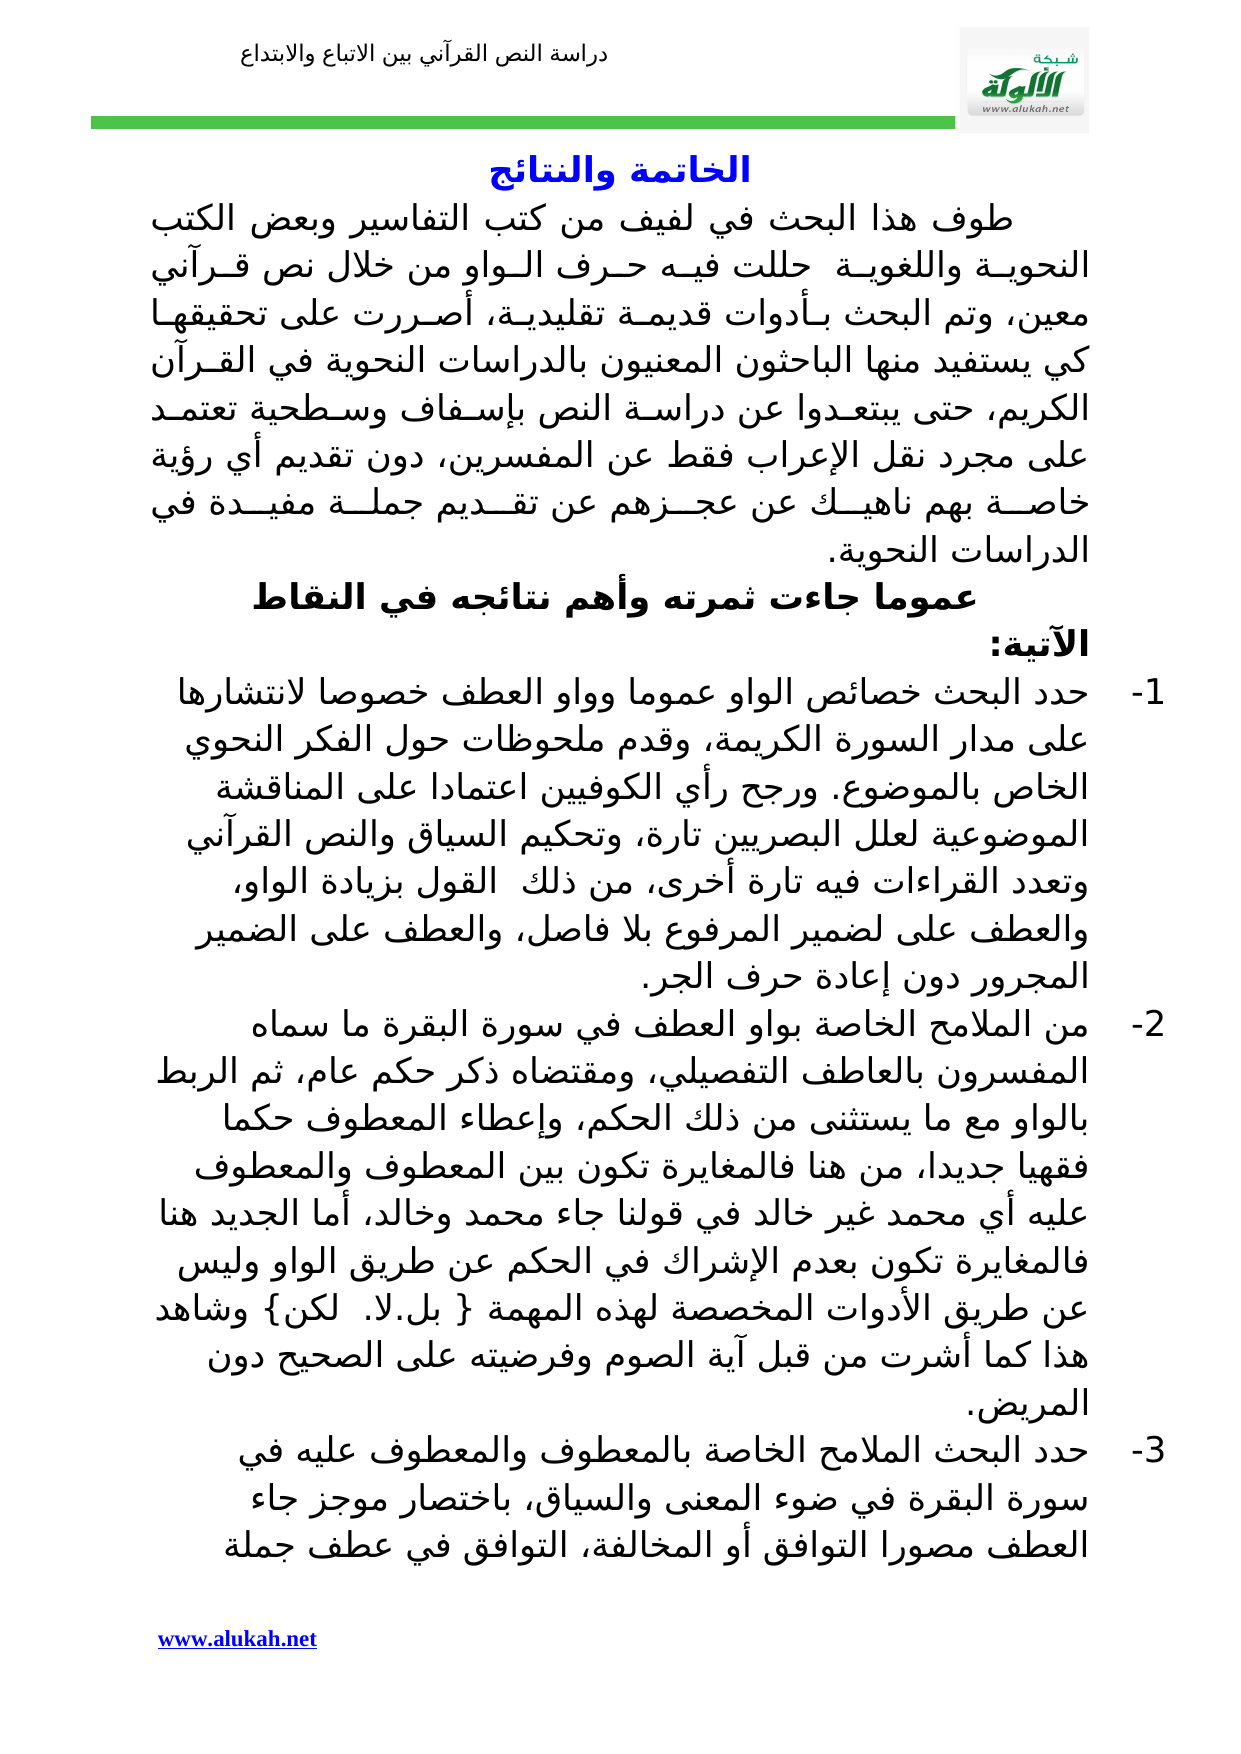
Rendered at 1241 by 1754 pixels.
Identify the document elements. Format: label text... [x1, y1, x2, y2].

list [150, 1430, 1131, 1566]
list من الملامح الخاصة بواو العطف في سورة البقرة ما سماه المفسرون بالعاطف التفصيلي، ومقتضاه ذكر حكم عام، ثم الربط بالواو مع ما يستثنى من ذلك الحكم، وإعطاء المعطوف حكما فقهيا جديدا، من هنا فالمغايرة تكون بين المعطوف والمعطوف عليه أي محمد غير خالد في قولنا جاء محمد وخالد، أما الجديد هنا فالمغايرة تكون بعدم الإشراك في الحكم عن طريق الواو وليس عن طريق الأدوات المخصصة لهذه المهمة { بل.لا. لكن} وشاهد هذا كما أشرت من قبل آية الصوم وفرضيته على الصحيح دون المريض. [150, 1003, 1131, 1423]
text طوف هذا البحث في لفيف من كتب التفاسير وبعض الكتب النحوية واللغوية حللت فيه حرف الواو من خلال نص قرآني معين، وتم البحث بأدوات قديمة تقليدية، أصررت على تحقيقها كي يستفيد منها الباحثون المعنيون بالدراسات النحوية في القرآن الكريم، حتى يبتعدوا عن دراسة النص بإسفاف وسطحية تعتمد على مجرد نقل الإعراب فقط عن المفسرين، دون تقديم أي رؤية خاصة بهم ناهيك عن عجزهم عن تقديم جملة مفيدة في الدراسات النحوية. [150, 197, 1090, 570]
text عموما جاءت ثمرته وأهم نتائجه في النقاط الآتية: [150, 577, 1090, 665]
list حدد البحث خصائص الواو عموما وواو العطف خصوصا لانتشارها على مدار السورة الكريمة، وقدم ملحوظات حول الفكر النحوي الخاص بالموضوع. ورجح رأي الكوفيين اعتمادا على المناقشة الموضوعية لعلل البصريين تارة، وتحكيم السياق والنص القرآني وتعدد القراءات فيه تارة أخرى، من ذلك القول بزيادة الواو، والعطف على لضمير المرفوع بلا فاصل، والعطف على الضمير المجرور دون إعادة حرف الجر. [150, 671, 1131, 997]
text الخاتمة والنتائج [150, 150, 1090, 191]
